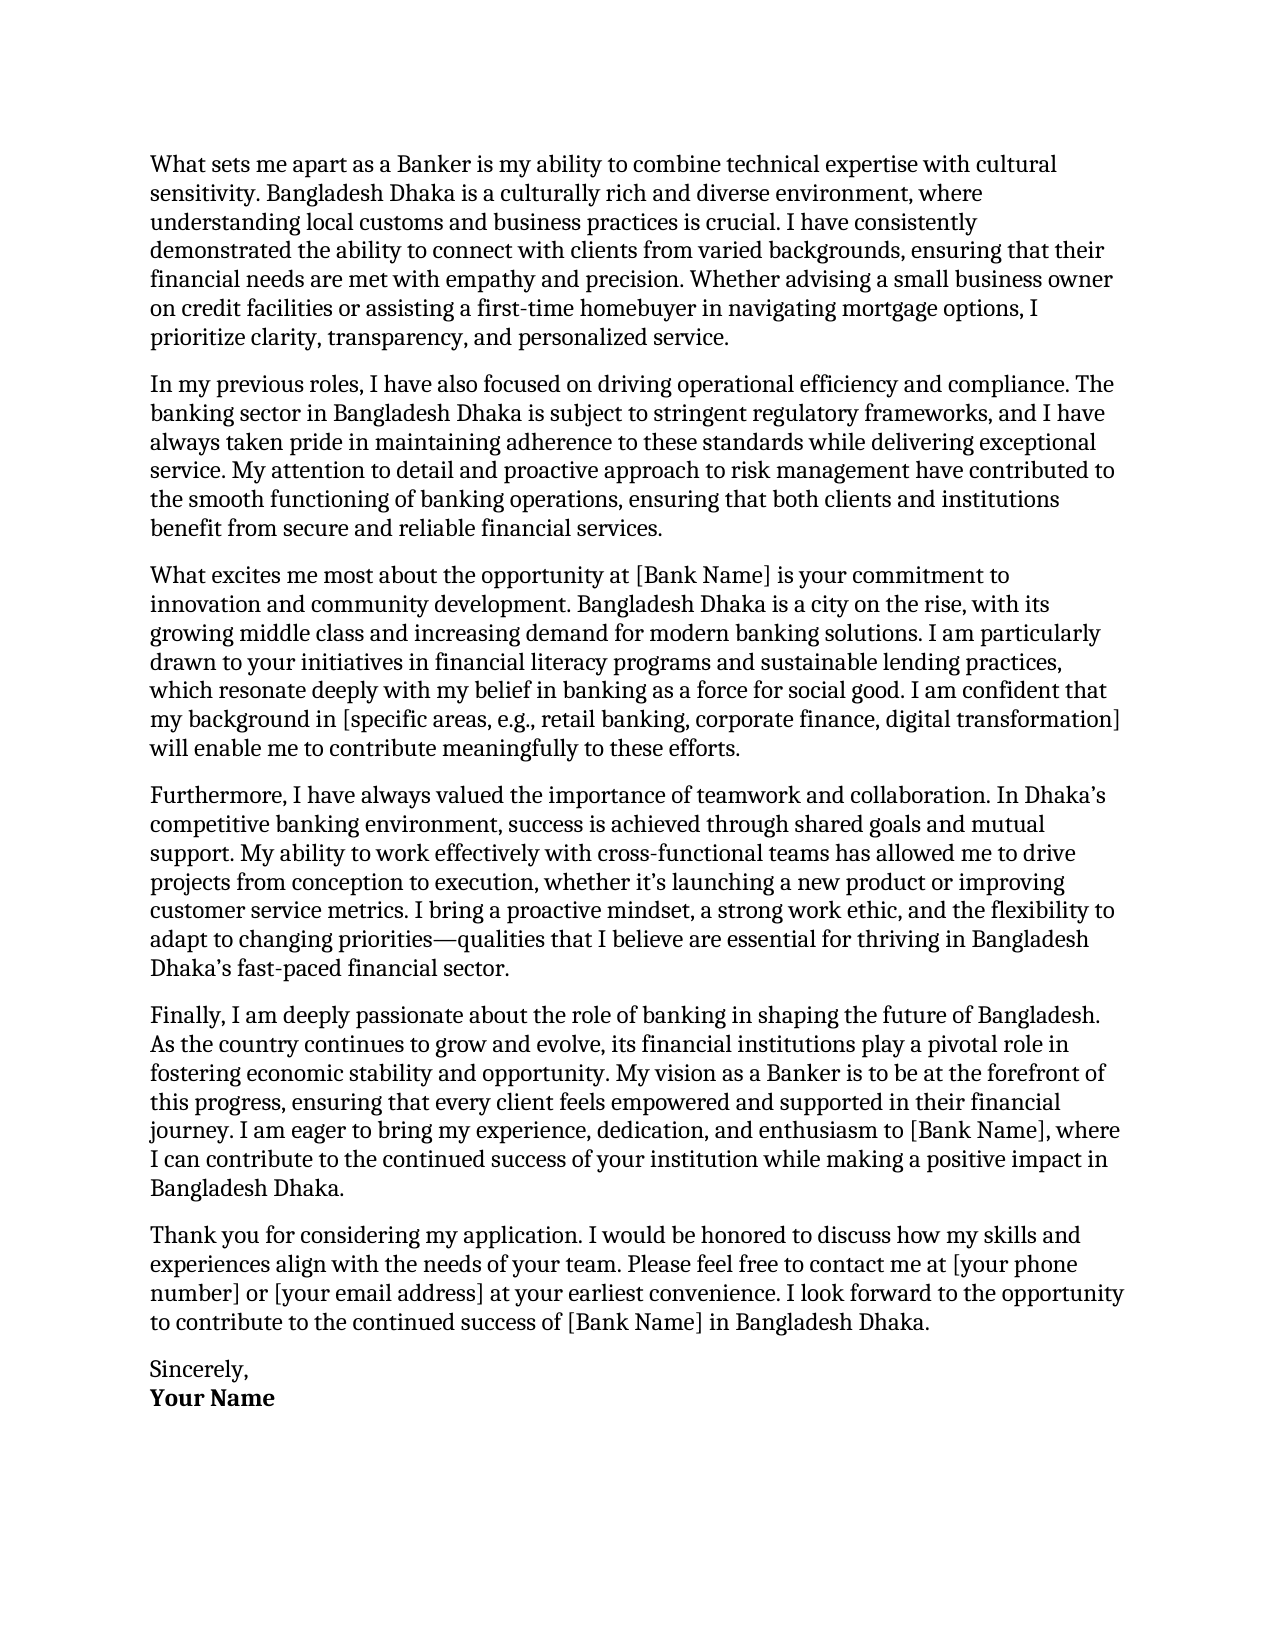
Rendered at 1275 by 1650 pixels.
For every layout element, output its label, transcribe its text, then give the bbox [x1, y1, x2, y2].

text Furthermore, I have always valued the importance of teamwork and collaboration. In Dhaka’s competitive banking environment, success is achieved through shared goals and mutual support. My ability to work effectively with cross-functional teams has allowed me to drive projects from conception to execution, whether it’s launching a new product or improving customer service metrics. I bring a proactive mindset, a strong work ethic, and the flexibility to adapt to changing priorities—qualities that I believe are essential for thriving in Bangladesh Dhaka’s fast-paced financial sector. [150, 781, 1125, 982]
text Sincerely, Your Name [150, 1355, 1125, 1412]
text What excites me most about the opportunity at [Bank Name] is your commitment to innovation and community development. Bangladesh Dhaka is a city on the rise, with its growing middle class and increasing demand for modern banking solutions. I am particularly drawn to your initiatives in financial literacy programs and sustainable lending practices, which resonate deeply with my belief in banking as a force for social good. I am confident that my background in [specific areas, e.g., retail banking, corporate finance, digital transformation] will enable me to contribute meaningfully to these efforts. [150, 561, 1125, 762]
text What sets me apart as a Banker is my ability to combine technical expertise with cultural sensitivity. Bangladesh Dhaka is a culturally rich and diverse environment, where understanding local customs and business practices is crucial. I have consistently demonstrated the ability to connect with clients from varied backgrounds, ensuring that their financial needs are met with empathy and precision. Whether advising a small business owner on credit facilities or assisting a first-time homebuyer in navigating mortgage options, I prioritize clarity, transparency, and personalized service. [150, 150, 1125, 351]
text In my previous roles, I have also focused on driving operational efficiency and compliance. The banking sector in Bangladesh Dhaka is subject to stringent regulatory frameworks, and I have always taken pride in maintaining adherence to these standards while delivering exceptional service. My attention to detail and proactive approach to risk management have contributed to the smooth functioning of banking operations, ensuring that both clients and institutions benefit from secure and reliable financial services. [150, 370, 1125, 542]
text Thank you for considering my application. I would be honored to discuss how my skills and experiences align with the needs of your team. Please feel free to contact me at [your phone number] or [your email address] at your earliest convenience. I look forward to the opportunity to contribute to the continued success of [Bank Name] in Bangladesh Dhaka. [150, 1221, 1125, 1336]
text Finally, I am deeply passionate about the role of banking in shaping the future of Bangladesh. As the country continues to grow and evolve, its financial institutions play a pivotal role in fostering economic stability and opportunity. My vision as a Banker is to be at the forefront of this progress, ensuring that every client feels empowered and supported in their financial journey. I am eager to bring my experience, dedication, and enthusiasm to [Bank Name], where I can contribute to the continued success of your institution while making a positive impact in Bangladesh Dhaka. [150, 1001, 1125, 1202]
